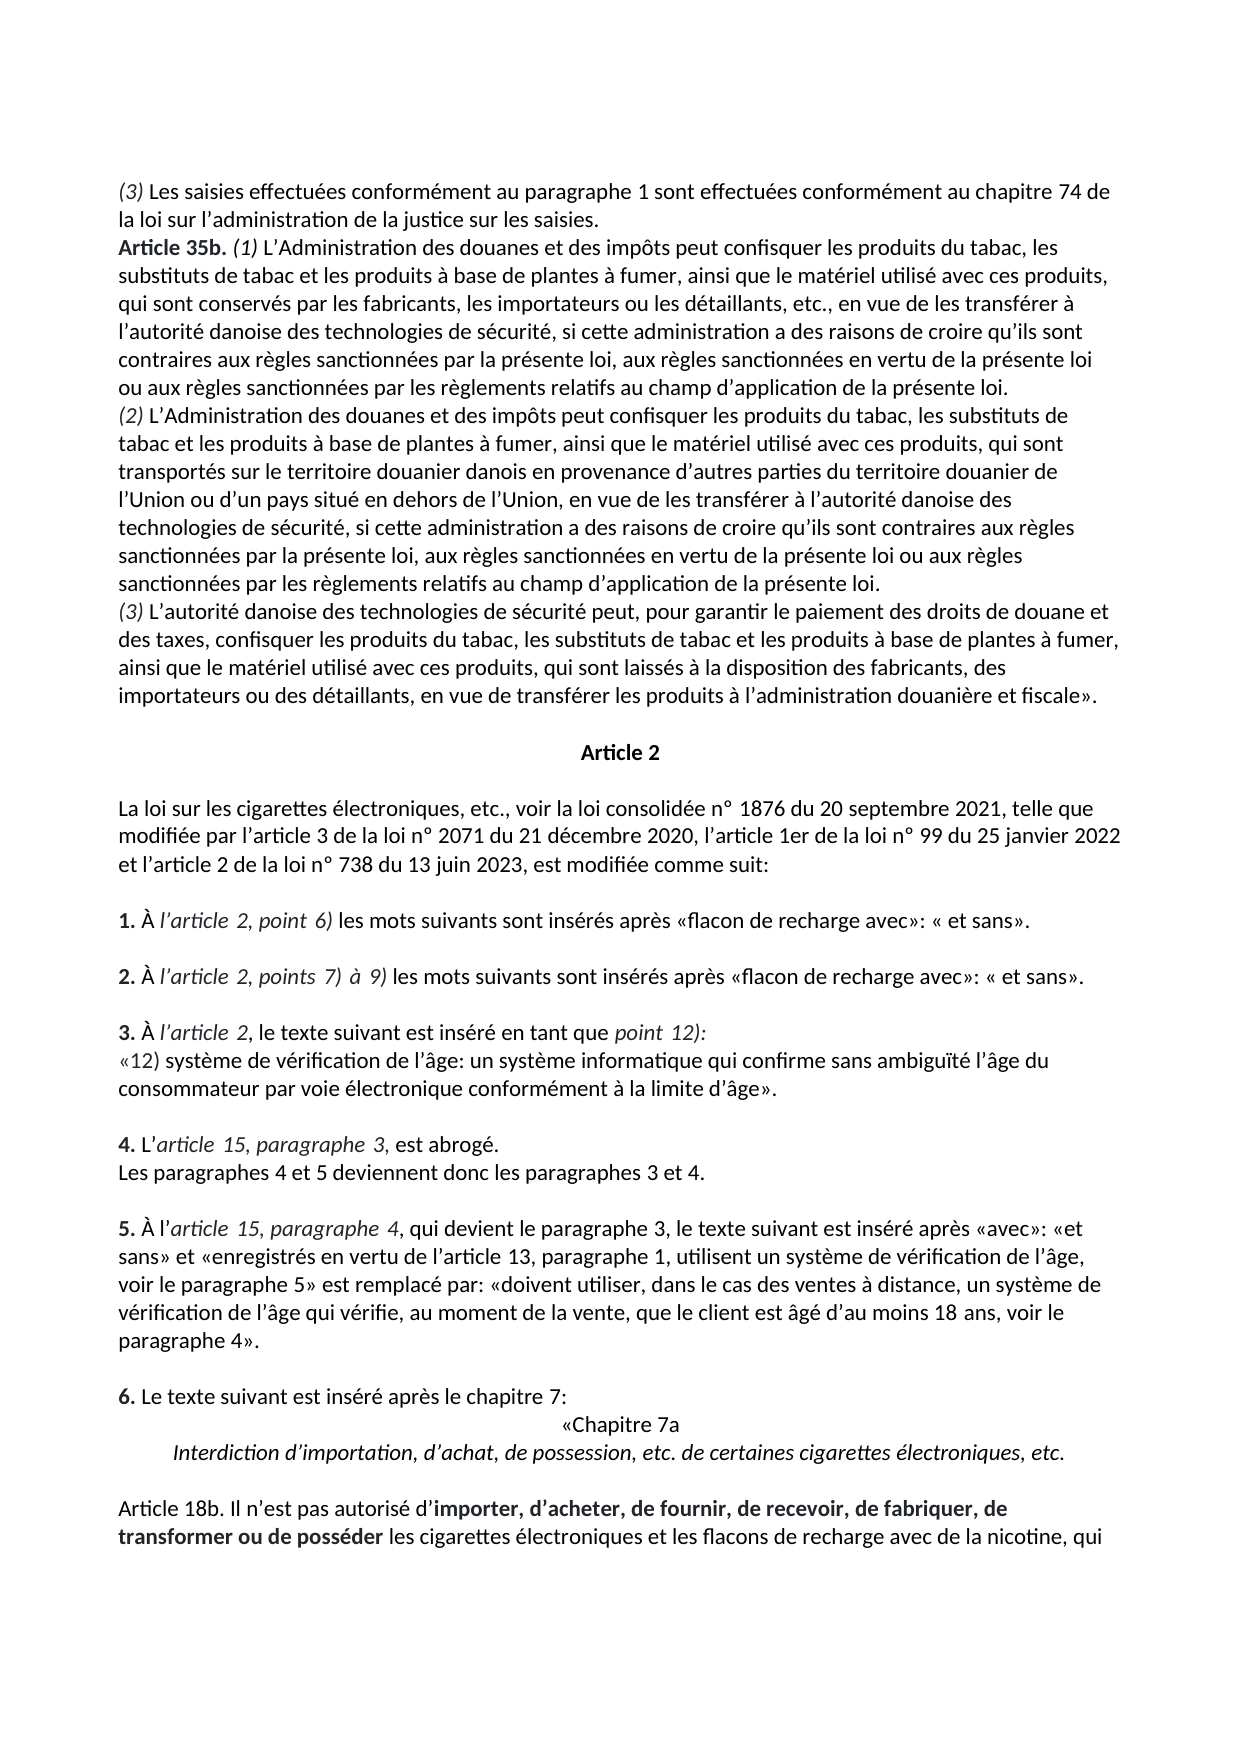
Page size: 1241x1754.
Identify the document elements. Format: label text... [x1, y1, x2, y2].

text 2. À l’article 2, points 7) à 9) les mots suivants sont insérés après «flacon de recharge avec»: « et sans». [118, 962, 1122, 990]
text Interdiction d’importation, d’achat, de possession, etc. de certaines cigarettes électroniques, etc. [118, 1438, 1122, 1466]
text (2) L’Administration des douanes et des impôts peut confisquer les produits du tabac, les substituts de tabac et les produits à base de plantes à fumer, ainsi que le matériel utilisé avec ces produits, qui sont transportés sur le territoire douanier danois en provenance d’autres parties du territoire douanier de l’Union ou d’un pays situé en dehors de l’Union, en vue de les transférer à l’autorité danoise des technologies de sécurité, si cette administration a des raisons de croire qu’ils sont contraires aux règles sanctionnées par la présente loi, aux règles sanctionnées en vertu de la présente loi ou aux règles sanctionnées par les règlements relatifs au champ d’application de la présente loi. [118, 401, 1122, 597]
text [118, 1494, 1122, 1550]
text 4. L’article 15, paragraphe 3, est abrogé. [118, 1130, 1122, 1158]
text «12) système de vérification de l’âge: un système informatique qui confirme sans ambiguïté l’âge du consommateur par voie électronique conformément à la limite d’âge». [118, 1046, 1122, 1102]
text Les paragraphes 4 et 5 deviennent donc les paragraphes 3 et 4. [118, 1158, 1122, 1186]
text La loi sur les cigarettes électroniques, etc., voir la loi consolidée nº 1876 du 20 septembre 2021, telle que modifiée par l’article 3 de la loi nº 2071 du 21 décembre 2020, l’article 1er de la loi nº 99 du 25 janvier 2022 et l’article 2 de la loi nº 738 du 13 juin 2023, est modifiée comme suit: [118, 794, 1122, 878]
text Article 35b. (1) L’Administration des douanes et des impôts peut confisquer les produits du tabac, les substituts de tabac et les produits à base de plantes à fumer, ainsi que le matériel utilisé avec ces produits, qui sont conservés par les fabricants, les importateurs ou les détaillants, etc., en vue de les transférer à l’autorité danoise des technologies de sécurité, si cette administration a des raisons de croire qu’ils sont contraires aux règles sanctionnées par la présente loi, aux règles sanctionnées en vertu de la présente loi ou aux règles sanctionnées par les règlements relatifs au champ d’application de la présente loi. [118, 233, 1122, 401]
text «Chapitre 7a [118, 1410, 1122, 1438]
text 6. Le texte suivant est inséré après le chapitre 7: [118, 1382, 1122, 1410]
text 1. À l’article 2, point 6) les mots suivants sont insérés après «flacon de recharge avec»: « et sans». [118, 906, 1122, 934]
text Article 2 [118, 738, 1122, 766]
text (3) Les saisies effectuées conformément au paragraphe 1 sont effectuées conformément au chapitre 74 de la loi sur l’administration de la justice sur les saisies. [118, 177, 1122, 233]
text 5. À l’article 15, paragraphe 4, qui devient le paragraphe 3, le texte suivant est inséré après «avec»: «et sans» et «enregistrés en vertu de l’article 13, paragraphe 1, utilisent un système de vérification de l’âge, voir le paragraphe 5» est remplacé par: «doivent utiliser, dans le cas des ventes à distance, un système de vérification de l’âge qui vérifie, au moment de la vente, que le client est âgé d’au moins 18 ans, voir le paragraphe 4». [118, 1214, 1122, 1354]
text 3. À l’article 2, le texte suivant est inséré en tant que point 12): [118, 1018, 1122, 1046]
text (3) L’autorité danoise des technologies de sécurité peut, pour garantir le paiement des droits de douane et des taxes, confisquer les produits du tabac, les substituts de tabac et les produits à base de plantes à fumer, ainsi que le matériel utilisé avec ces produits, qui sont laissés à la disposition des fabricants, des importateurs ou des détaillants, en vue de transférer les produits à l’administration douanière et fiscale». [118, 597, 1122, 709]
